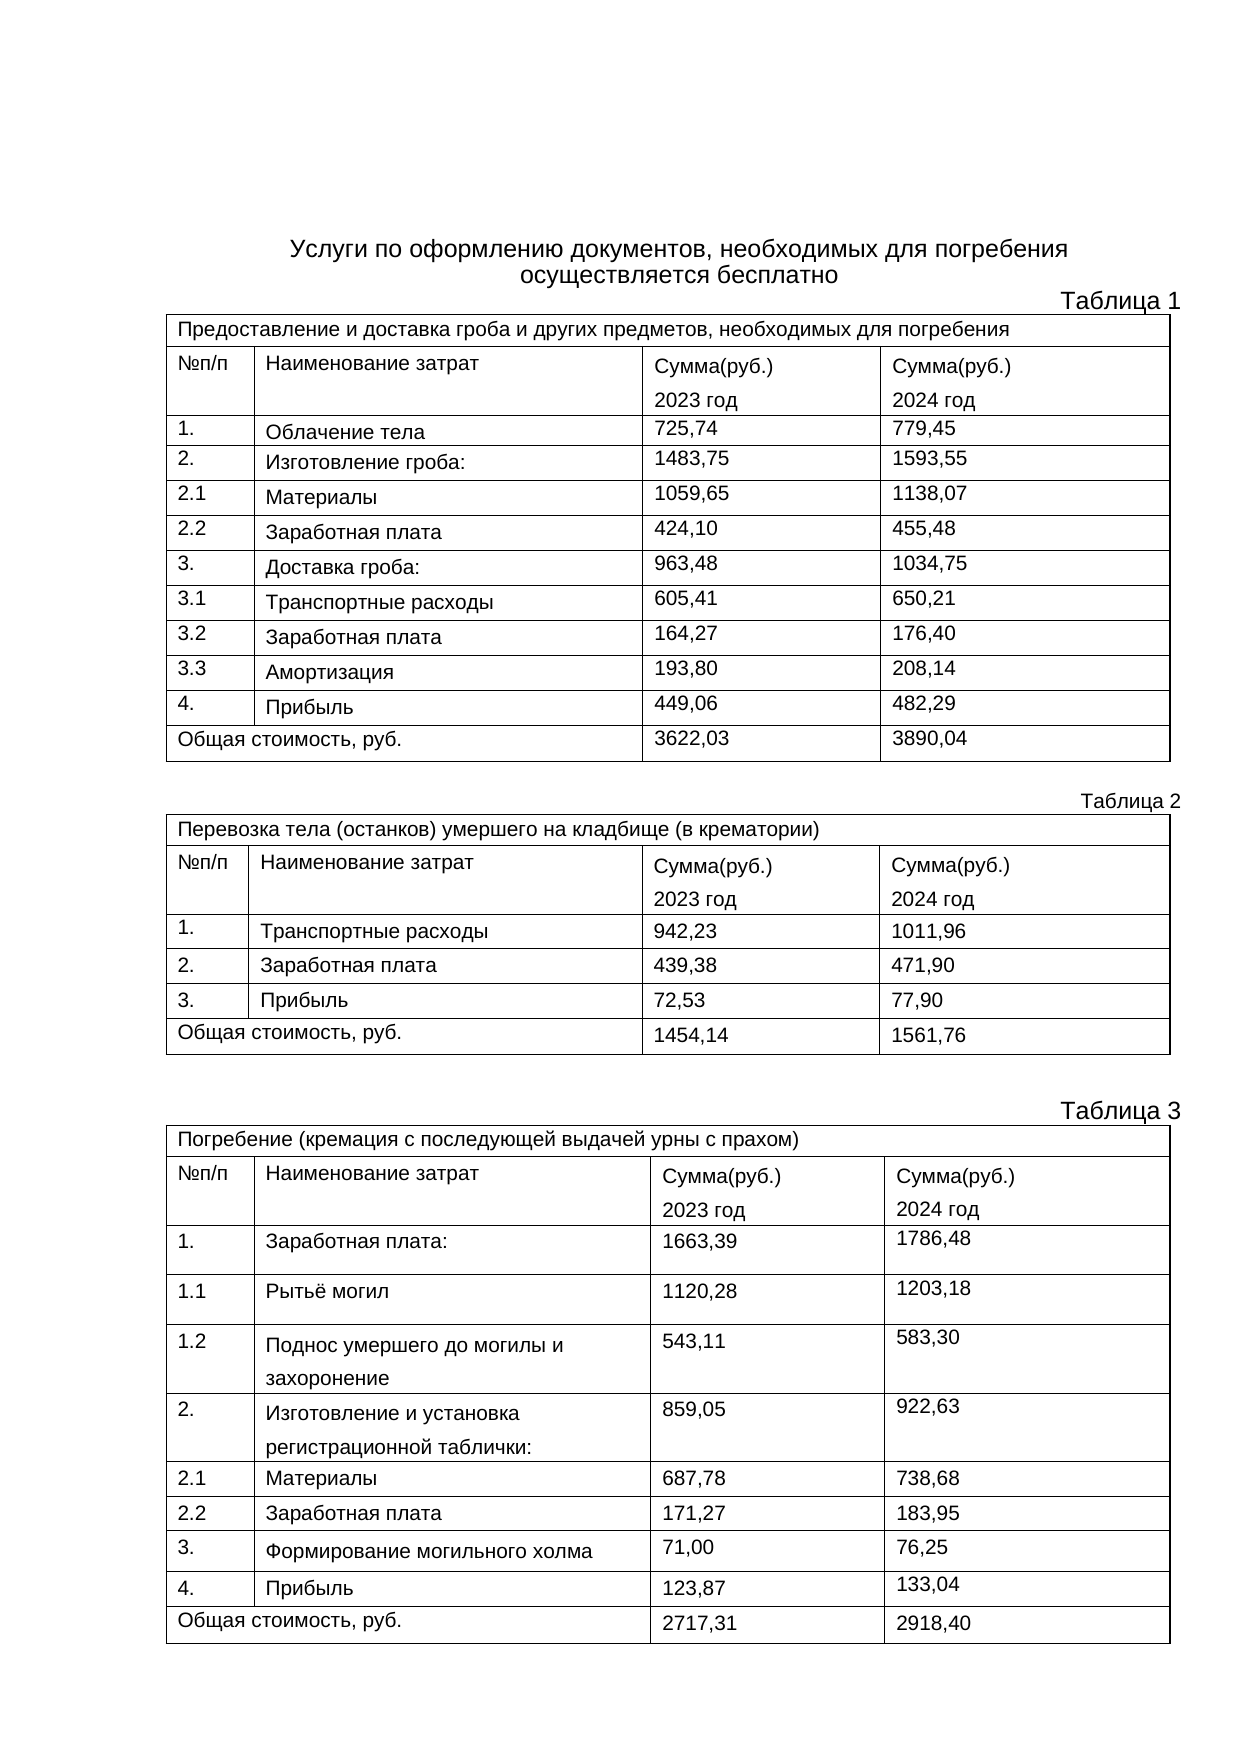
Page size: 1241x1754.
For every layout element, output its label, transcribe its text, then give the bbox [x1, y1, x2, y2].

table_cell 1. [167, 1226, 254, 1274]
table_cell Материалы [255, 481, 642, 515]
table_cell Заработная плата [249, 949, 642, 983]
table_cell 1. [167, 416, 254, 445]
text Таблица 1 [177, 288, 1181, 314]
table_cell 72,53 [643, 984, 879, 1018]
table_cell 1561,76 [880, 1019, 1169, 1054]
table_cell Прибыль [255, 1572, 650, 1606]
table_cell Рытьё могил [255, 1275, 650, 1324]
table_cell 176,40 [881, 621, 1169, 655]
table_cell 1593,55 [881, 446, 1169, 480]
table_cell Сумма(руб.) 2024 год [880, 846, 1169, 914]
table_cell 725,74 [643, 416, 880, 445]
table_cell Изготовление и установка регистрационной таблички: [255, 1394, 650, 1461]
table_cell 193,80 [643, 656, 880, 690]
table_cell Заработная плата [255, 1497, 650, 1530]
table_cell 738,68 [885, 1462, 1169, 1496]
table_cell Общая стоимость, руб. [167, 726, 642, 761]
table_cell Наименование затрат [255, 1157, 650, 1224]
table_cell 449,06 [643, 691, 880, 725]
table_cell 1203,18 [885, 1275, 1169, 1324]
table_cell 3.2 [167, 621, 254, 655]
text Услуги по оформлению документов, необходимых для погребения [177, 236, 1181, 262]
table_cell 1059,65 [643, 481, 880, 515]
table_cell 482,29 [881, 691, 1169, 725]
table_cell Формирование могильного холма [255, 1531, 650, 1571]
table_cell Сумма(руб.) 2023 год [643, 347, 880, 415]
table_cell 3. [167, 1531, 254, 1571]
table_cell 583,30 [885, 1325, 1169, 1392]
table_cell 2.2 [167, 516, 254, 550]
table_cell 2717,31 [651, 1607, 884, 1643]
table_cell 424,10 [643, 516, 880, 550]
table_cell Доставка гроба: [255, 551, 642, 585]
table_cell 2. [167, 1394, 254, 1461]
table_cell №п/п [167, 1157, 254, 1224]
table_cell Сумма(руб.) 2023 год [651, 1157, 884, 1224]
table_cell Транспортные расходы [255, 586, 642, 620]
table_cell Сумма(руб.) 2023 год [643, 846, 879, 914]
table_cell 687,78 [651, 1462, 884, 1496]
table_cell 1120,28 [651, 1275, 884, 1324]
table_cell №п/п [167, 347, 254, 415]
table_cell 3622,03 [643, 726, 880, 761]
table_cell №п/п [167, 846, 248, 914]
table_cell 4. [167, 1572, 254, 1606]
text осуществляется бесплатно [177, 262, 1181, 288]
table_cell Общая стоимость, руб. [167, 1019, 642, 1054]
table_cell 183,95 [885, 1497, 1169, 1530]
table_cell Облачение тела [255, 416, 642, 445]
table_cell 3.3 [167, 656, 254, 690]
table_cell 963,48 [643, 551, 880, 585]
table_cell 1. [167, 915, 248, 948]
table_cell 455,48 [881, 516, 1169, 550]
table_cell Материалы [255, 1462, 650, 1496]
table_cell 471,90 [880, 949, 1169, 983]
text Таблица 3 [177, 1098, 1181, 1124]
table_cell 3. [167, 551, 254, 585]
table_cell Общая стоимость, руб. [167, 1607, 650, 1643]
table_cell Прибыль [255, 691, 642, 725]
table_cell 2.1 [167, 481, 254, 515]
table_cell 3.1 [167, 586, 254, 620]
table_cell 3. [167, 984, 248, 1018]
table_cell 2. [167, 446, 254, 480]
table_cell 543,11 [651, 1325, 884, 1392]
table_cell 133,04 [885, 1572, 1169, 1606]
table_cell 859,05 [651, 1394, 884, 1461]
table_cell Изготовление гроба: [255, 446, 642, 480]
table_cell 2.1 [167, 1462, 254, 1496]
table_cell Сумма(руб.) 2024 год [881, 347, 1169, 415]
table_cell 922,63 [885, 1394, 1169, 1461]
table_cell 4. [167, 691, 254, 725]
table_header Предоставление и доставка гроба и других предметов, необходимых для погребения [167, 315, 1169, 346]
table_cell 1483,75 [643, 446, 880, 480]
table_cell 605,41 [643, 586, 880, 620]
table_cell 1454,14 [643, 1019, 879, 1054]
table_cell 1786,48 [885, 1226, 1169, 1274]
table_cell 1.1 [167, 1275, 254, 1324]
table_cell 3890,04 [881, 726, 1169, 761]
table_cell 164,27 [643, 621, 880, 655]
table_cell 171,27 [651, 1497, 884, 1530]
table_cell 123,87 [651, 1572, 884, 1606]
table_header Погребение (кремация с последующей выдачей урны с прахом) [167, 1126, 1169, 1156]
table_cell 1138,07 [881, 481, 1169, 515]
table_cell Прибыль [249, 984, 642, 1018]
table_cell 779,45 [881, 416, 1169, 445]
table_cell 942,23 [643, 915, 879, 948]
table_cell 2. [167, 949, 248, 983]
text Таблица 2 [177, 788, 1181, 814]
table_cell 650,21 [881, 586, 1169, 620]
table_cell 1034,75 [881, 551, 1169, 585]
table_cell 76,25 [885, 1531, 1169, 1571]
table_cell 71,00 [651, 1531, 884, 1571]
table_cell Наименование затрат [249, 846, 642, 914]
table_cell Заработная плата [255, 516, 642, 550]
table_cell Амортизация [255, 656, 642, 690]
table_cell 439,38 [643, 949, 879, 983]
table_cell 77,90 [880, 984, 1169, 1018]
table_cell 1663,39 [651, 1226, 884, 1274]
table_cell Заработная плата [255, 621, 642, 655]
table_cell 1.2 [167, 1325, 254, 1392]
table_cell Заработная плата: [255, 1226, 650, 1274]
table_cell Поднос умершего до могилы и захоронение [255, 1325, 650, 1392]
table_cell 2.2 [167, 1497, 254, 1530]
table_header Перевозка тела (останков) умершего на кладбище (в крематории) [167, 815, 1169, 845]
table_cell 2918,40 [885, 1607, 1169, 1643]
table_cell 208,14 [881, 656, 1169, 690]
table_cell Наименование затрат [255, 347, 642, 415]
table_cell 1011,96 [880, 915, 1169, 948]
table_cell Транспортные расходы [249, 915, 642, 948]
table_cell Сумма(руб.) 2024 год [885, 1157, 1169, 1224]
